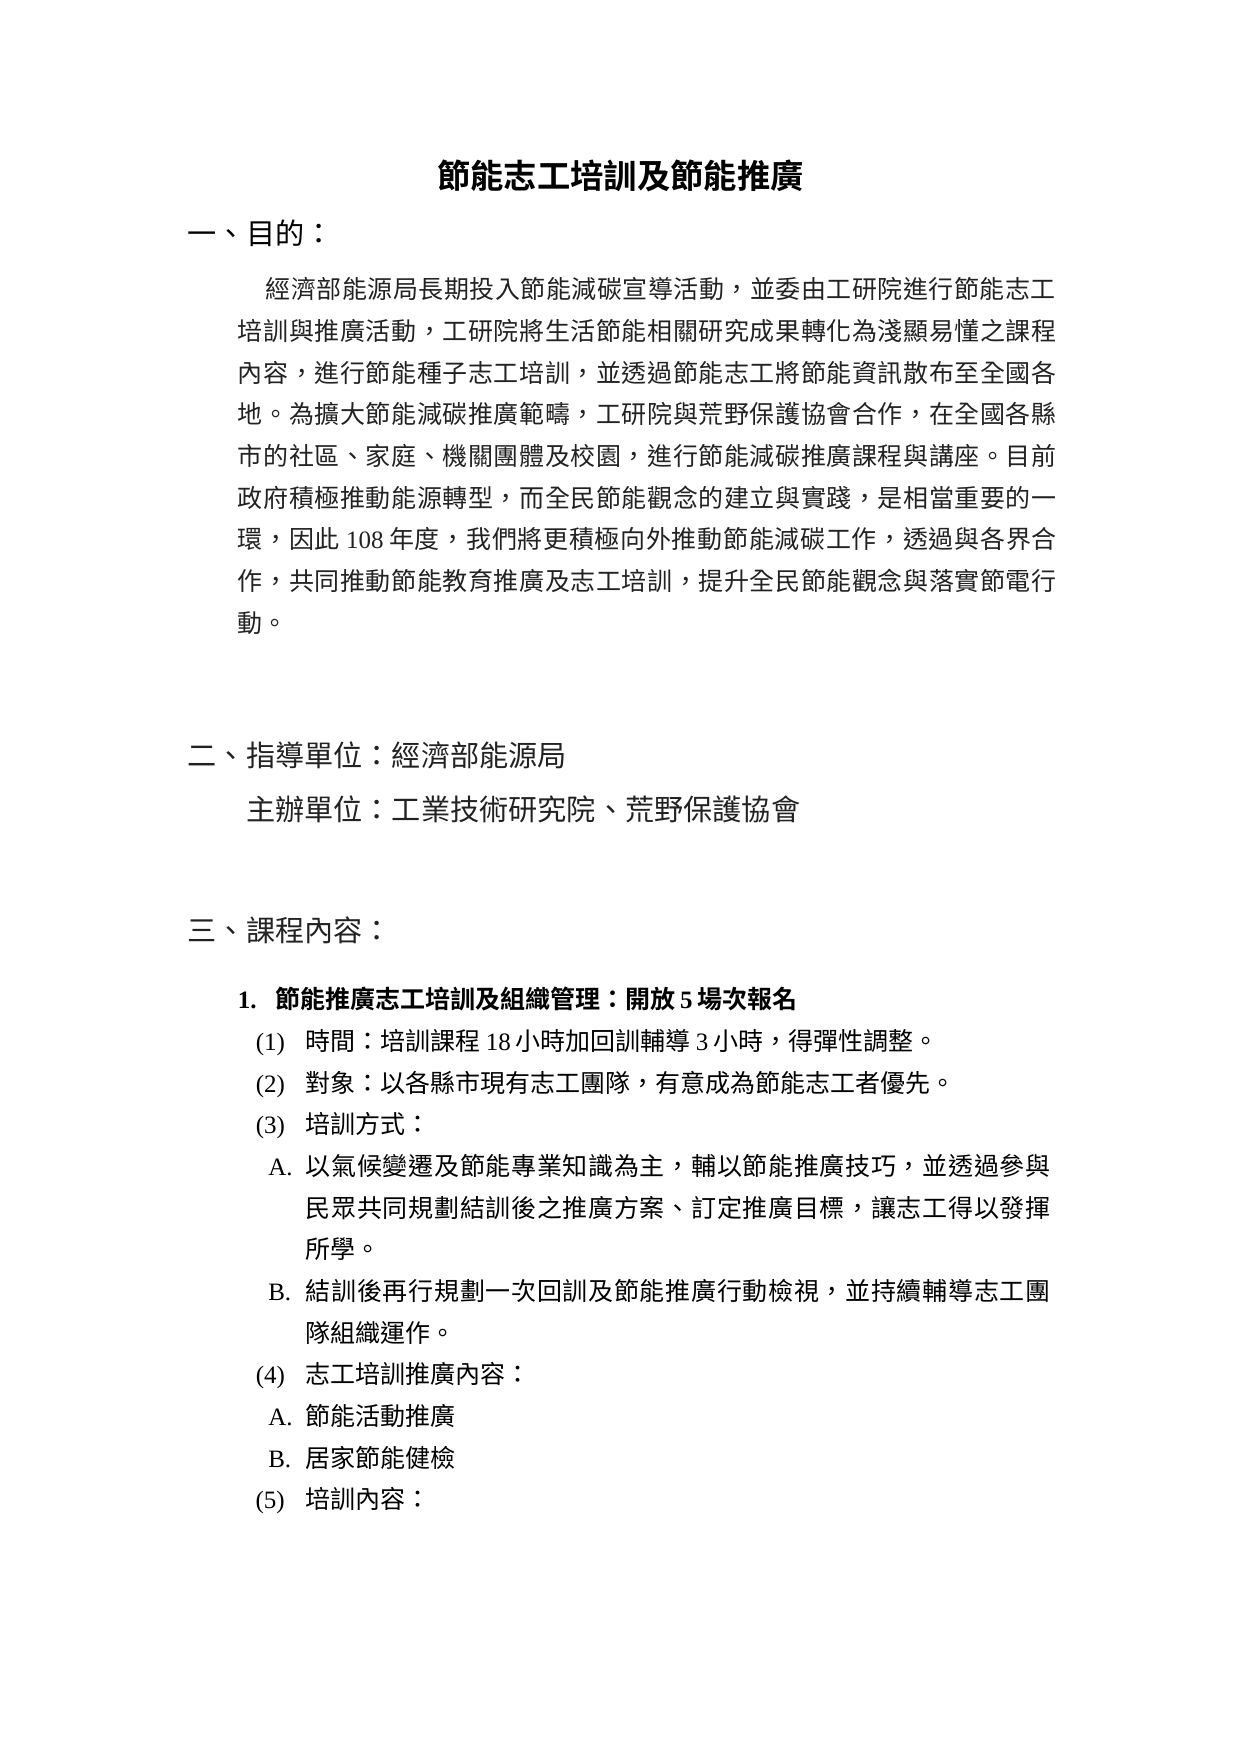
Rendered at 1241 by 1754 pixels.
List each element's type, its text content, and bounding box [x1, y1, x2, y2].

text 經濟部能源局長期投入節能減碳宣導活動，並委由工研院進行節能志工培訓與推廣活動，工研院將生活節能相關研究成果轉化為淺顯易懂之課程內容，進行節能種子志工培訓，並透過節能志工將節能資訊散布至全國各地。為擴大節能減碳推廣範疇，工研院與荒野保護協會合作，在全國各縣市的社區、家庭、機關團體及校園，進行節能減碳推廣課程與講座。目前政府積極推動能源轉型，而全民節能觀念的建立與實踐，是相當重要的一環，因此108年度，我們將更積極向外推動節能減碳工作，透過與各界合作，共同推動節能教育推廣及志工培訓，提升全民節能觀念與落實節電行動。 [238, 266, 1059, 641]
list 課程內容： [187, 908, 1053, 950]
list 節能活動推廣 [268, 1392, 1053, 1434]
list 目的： [187, 211, 1053, 253]
list 培訓方式： [256, 1100, 1053, 1142]
list 指導單位：經濟部能源局 [187, 732, 1053, 774]
list 結訓後再行規劃一次回訓及節能推廣行動檢視，並持續輔導志工團隊組織運作。 [268, 1267, 1053, 1350]
text 節能志工培訓及節能推廣 [187, 150, 1053, 198]
list 對象：以各縣市現有志工團隊，有意成為節能志工者優先。 [256, 1059, 1053, 1100]
list 培訓內容： [255, 1475, 1053, 1517]
text 主辦單位：工業技術研究院、荒野保護協會 [187, 787, 1040, 829]
list 時間：培訓課程18小時加回訓輔導3小時，得彈性調整。 [256, 1017, 1053, 1059]
list 節能推廣志工培訓及組織管理：開放5場次報名 [238, 975, 1040, 1017]
list 以氣候變遷及節能專業知識為主，輔以節能推廣技巧，並透過參與民眾共同規劃結訓後之推廣方案、訂定推廣目標，讓志工得以發揮所學。 [268, 1142, 1053, 1267]
list 志工培訓推廣內容： [256, 1350, 1053, 1392]
list 居家節能健檢 [268, 1434, 1053, 1475]
